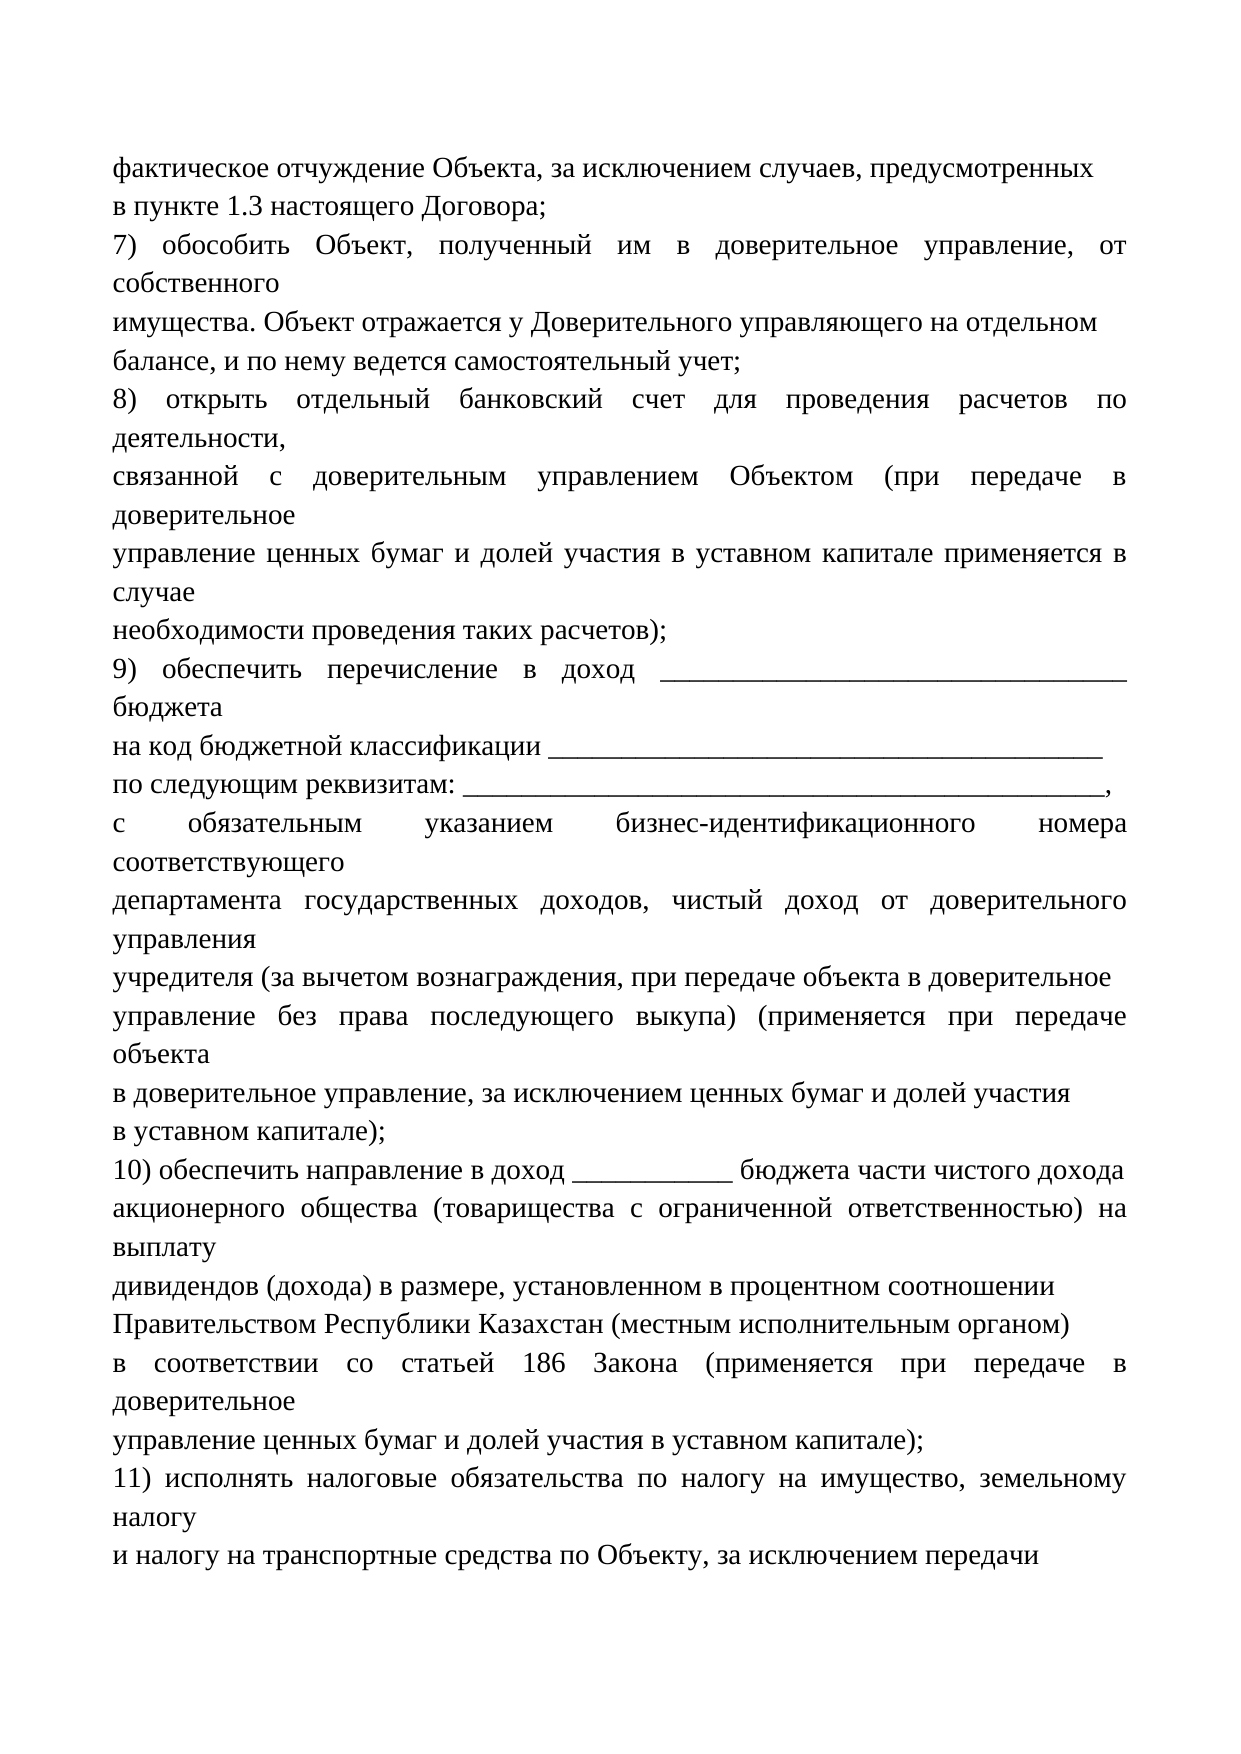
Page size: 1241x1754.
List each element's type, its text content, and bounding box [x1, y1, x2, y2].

text Правительством Республики Казахстан (местным исполнительным органом) [112, 1306, 1128, 1340]
text по следующим реквизитам: ____________________________________________, [112, 767, 1128, 800]
text учредителя (за вычетом вознаграждения, при передаче объекта в доверительное [112, 959, 1128, 993]
text фактическое отчуждение Объекта, за исключением случаев, предусмотренных [112, 150, 1128, 183]
text и налогу на транспортные средства по Объекту, за исключением передачи [112, 1537, 1128, 1571]
text акционерного общества (товарищества с ограниченной ответственностью) на выплату [112, 1191, 1128, 1263]
text связанной с доверительным управлением Объектом (при передаче в доверительное [112, 458, 1128, 530]
text с обязательным указанием бизнес-идентификационного номера соответствующего [112, 805, 1128, 877]
text 9) обеспечить перечисление в доход ________________________________ бюджета [112, 651, 1128, 723]
text необходимости проведения таких расчетов); [112, 612, 1128, 646]
text на код бюджетной классификации ______________________________________ [112, 728, 1128, 762]
text 8) открыть отдельный банковский счет для проведения расчетов по деятельности, [112, 381, 1128, 453]
text балансе, и по нему ведется самостоятельный учет; [112, 343, 1128, 376]
text управление ценных бумаг и долей участия в уставном капитале); [112, 1422, 1128, 1455]
text в доверительное управление, за исключением ценных бумаг и долей участия [112, 1075, 1128, 1108]
text 7) обособить Объект, полученный им в доверительное управление, от собственного [112, 227, 1128, 299]
text 10) обеспечить направление в доход ___________ бюджета части чистого дохода [112, 1152, 1128, 1186]
text имущества. Объект отражается у Доверительного управляющего на отдельном [112, 304, 1128, 338]
text управление без права последующего выкупа) (применяется при передаче объекта [112, 998, 1128, 1070]
text в пункте 1.3 настоящего Договора; [112, 188, 1128, 222]
text в уставном капитале); [112, 1113, 1128, 1147]
text в соответствии со статьей 186 Закона (применяется при передаче в доверительное [112, 1345, 1128, 1417]
text управление ценных бумаг и долей участия в уставном капитале применяется в случае [112, 535, 1128, 607]
text департамента государственных доходов, чистый доход от доверительного управления [112, 882, 1128, 954]
text 11) исполнять налоговые обязательства по налогу на имущество, земельному налогу [112, 1460, 1128, 1532]
text дивидендов (дохода) в размере, установленном в процентном соотношении [112, 1268, 1128, 1301]
